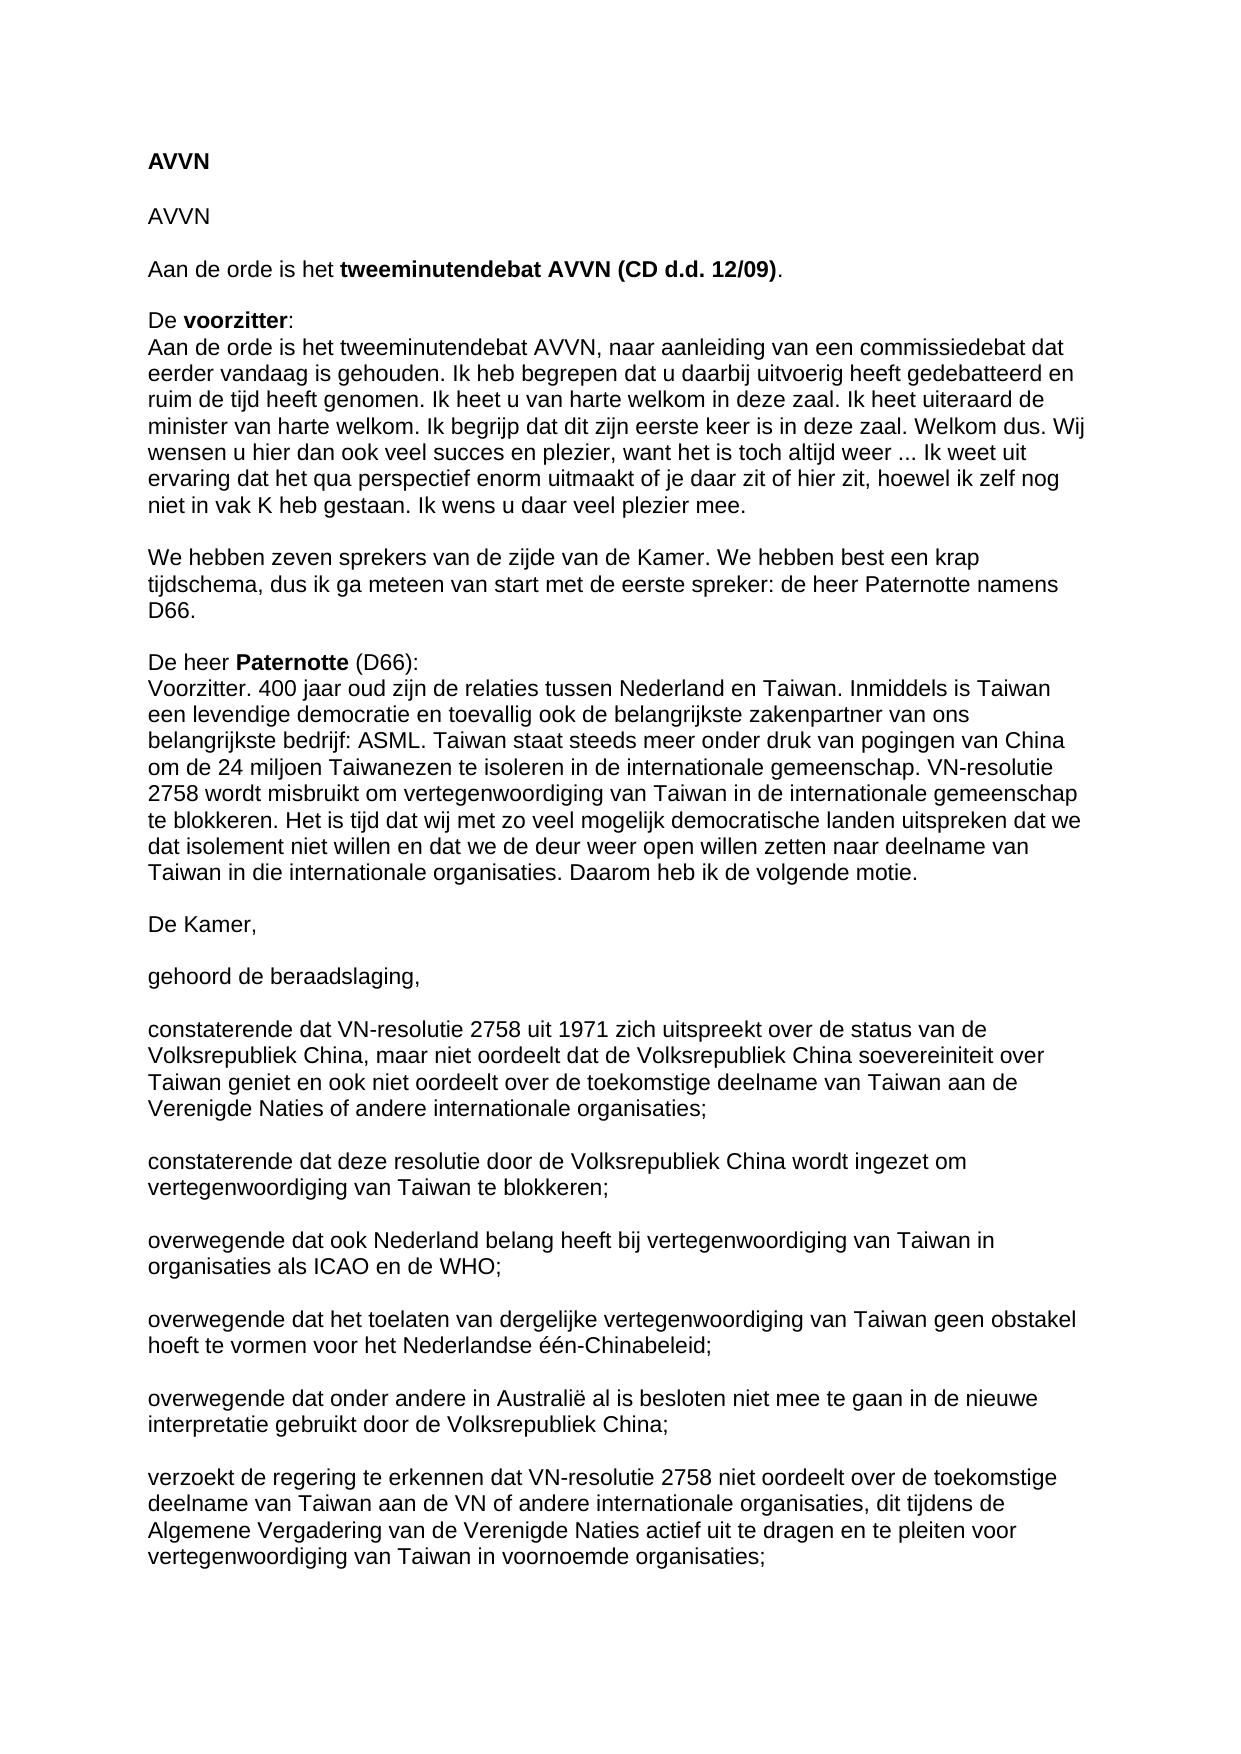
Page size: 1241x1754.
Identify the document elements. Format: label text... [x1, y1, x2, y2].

text AVVN Aan de orde is het tweeminutendebat AVVN (CD d.d. 12/09). [148, 203, 1093, 282]
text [148, 911, 1093, 1596]
text De voorzitter: Aan de orde is het tweeminutendebat AVVN, naar aanleiding van een commissiedebat dat eerder vandaag is gehouden. Ik heb begrepen dat u daarbij uitvoerig heeft gedebatteerd en ruim de tijd heeft genomen. Ik heet u van harte welkom in deze zaal. Ik heet uiteraard de minister van harte welkom. Ik begrijp dat dit zijn eerste keer is in deze zaal. Welkom dus. Wij wensen u hier dan ook veel succes en plezier, want het is toch altijd weer ... Ik weet uit ervaring dat het qua perspectief enorm uitmaakt of je daar zit of hier zit, hoewel ik zelf nog niet in vak K heb gestaan. Ik wens u daar veel plezier mee. We hebben zeven sprekers van de zijde van de Kamer. We hebben best een krap tijdschema, dus ik ga meteen van start met de eerste spreker: de heer Paternotte namens D66. [148, 307, 1093, 623]
text De heer Paternotte (D66): Voorzitter. 400 jaar oud zijn de relaties tussen Nederland en Taiwan. Inmiddels is Taiwan een levendige democratie en toevallig ook de belangrijkste zakenpartner van ons belangrijkste bedrijf: ASML. Taiwan staat steeds meer onder druk van pogingen van China om de 24 miljoen Taiwanezen te isoleren in de internationale gemeenschap. VN-resolutie 2758 wordt misbruikt om vertegenwoordiging van Taiwan in de internationale gemeenschap te blokkeren. Het is tijd dat wij met zo veel mogelijk democratische landen uitspreken dat we dat isolement niet willen en dat we de deur weer open willen zetten naar deelname van Taiwan in die internationale organisaties. Daarom heb ik de volgende motie. [148, 648, 1093, 886]
subtitle AVVN [148, 148, 1093, 174]
